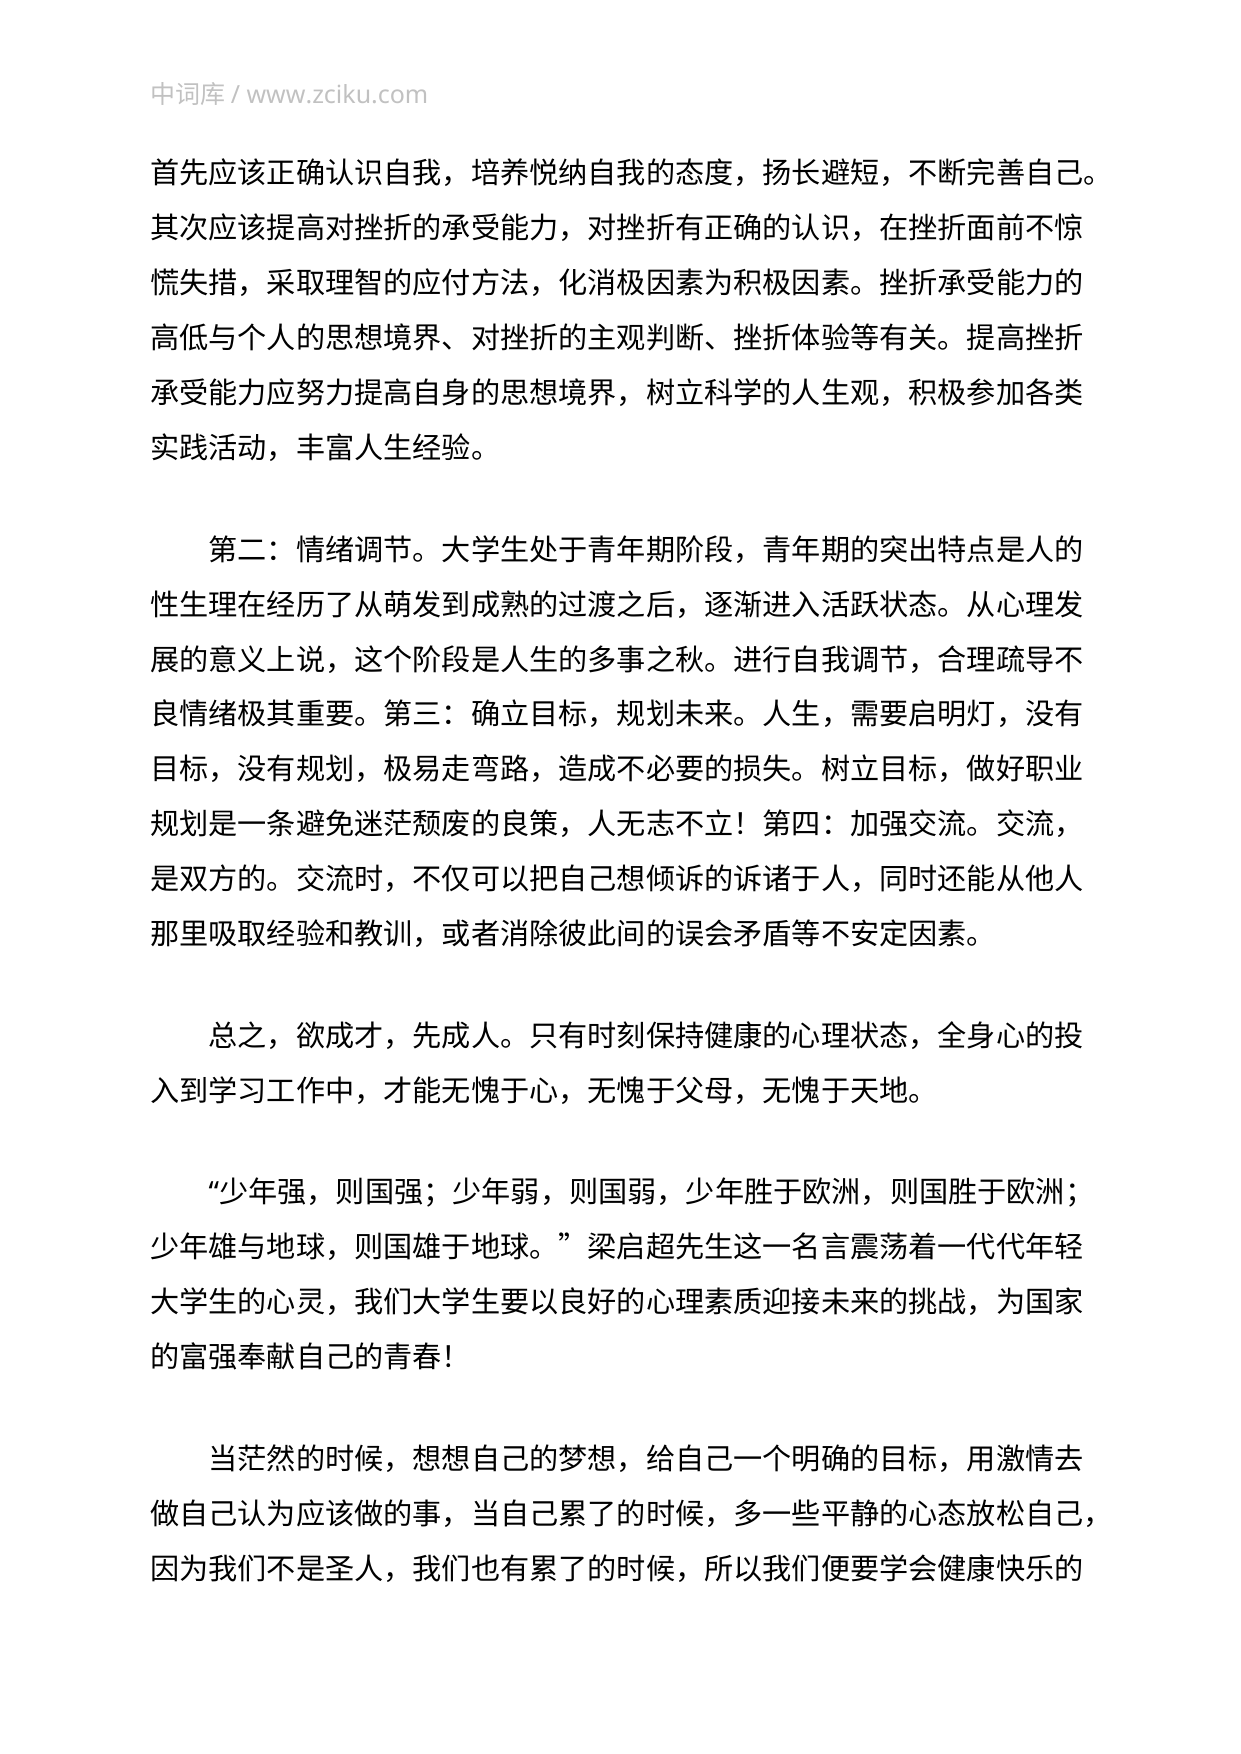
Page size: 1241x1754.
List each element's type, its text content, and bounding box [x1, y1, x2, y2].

text 总之，欲成才，先成人。只有时刻保持健康的心理状态，全身心的投入到学习工作中，才能无愧于心，无愧于父母，无愧于天地。 [150, 1012, 1090, 1109]
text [150, 150, 1090, 467]
text 第二：情绪调节。大学生处于青年期阶段，青年期的突出特点是人的性生理在经历了从萌发到成熟的过渡之后，逐渐进入活跃状态。从心理发展的意义上说，这个阶段是人生的多事之秋。进行自我调节，合理疏导不良情绪极其重要。第三：确立目标，规划未来。人生，需要启明灯，没有目标，没有规划，极易走弯路，造成不必要的损失。树立目标，做好职业规划是一条避免迷茫颓废的良策，人无志不立！第四：加强交流。交流，是双方的。交流时，不仅可以把自己想倾诉的诉诸于人，同时还能从他人那里吸取经验和教训，或者消除彼此间的误会矛盾等不安定因素。 [150, 526, 1090, 953]
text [150, 1436, 1090, 1588]
text “少年强，则国强；少年弱，则国弱，少年胜于欧洲，则国胜于欧洲；少年雄与地球，则国雄于地球。”梁启超先生这一名言震荡着一代代年轻大学生的心灵，我们大学生要以良好的心理素质迎接未来的挑战，为国家的富强奉献自己的青春！ [150, 1169, 1090, 1376]
